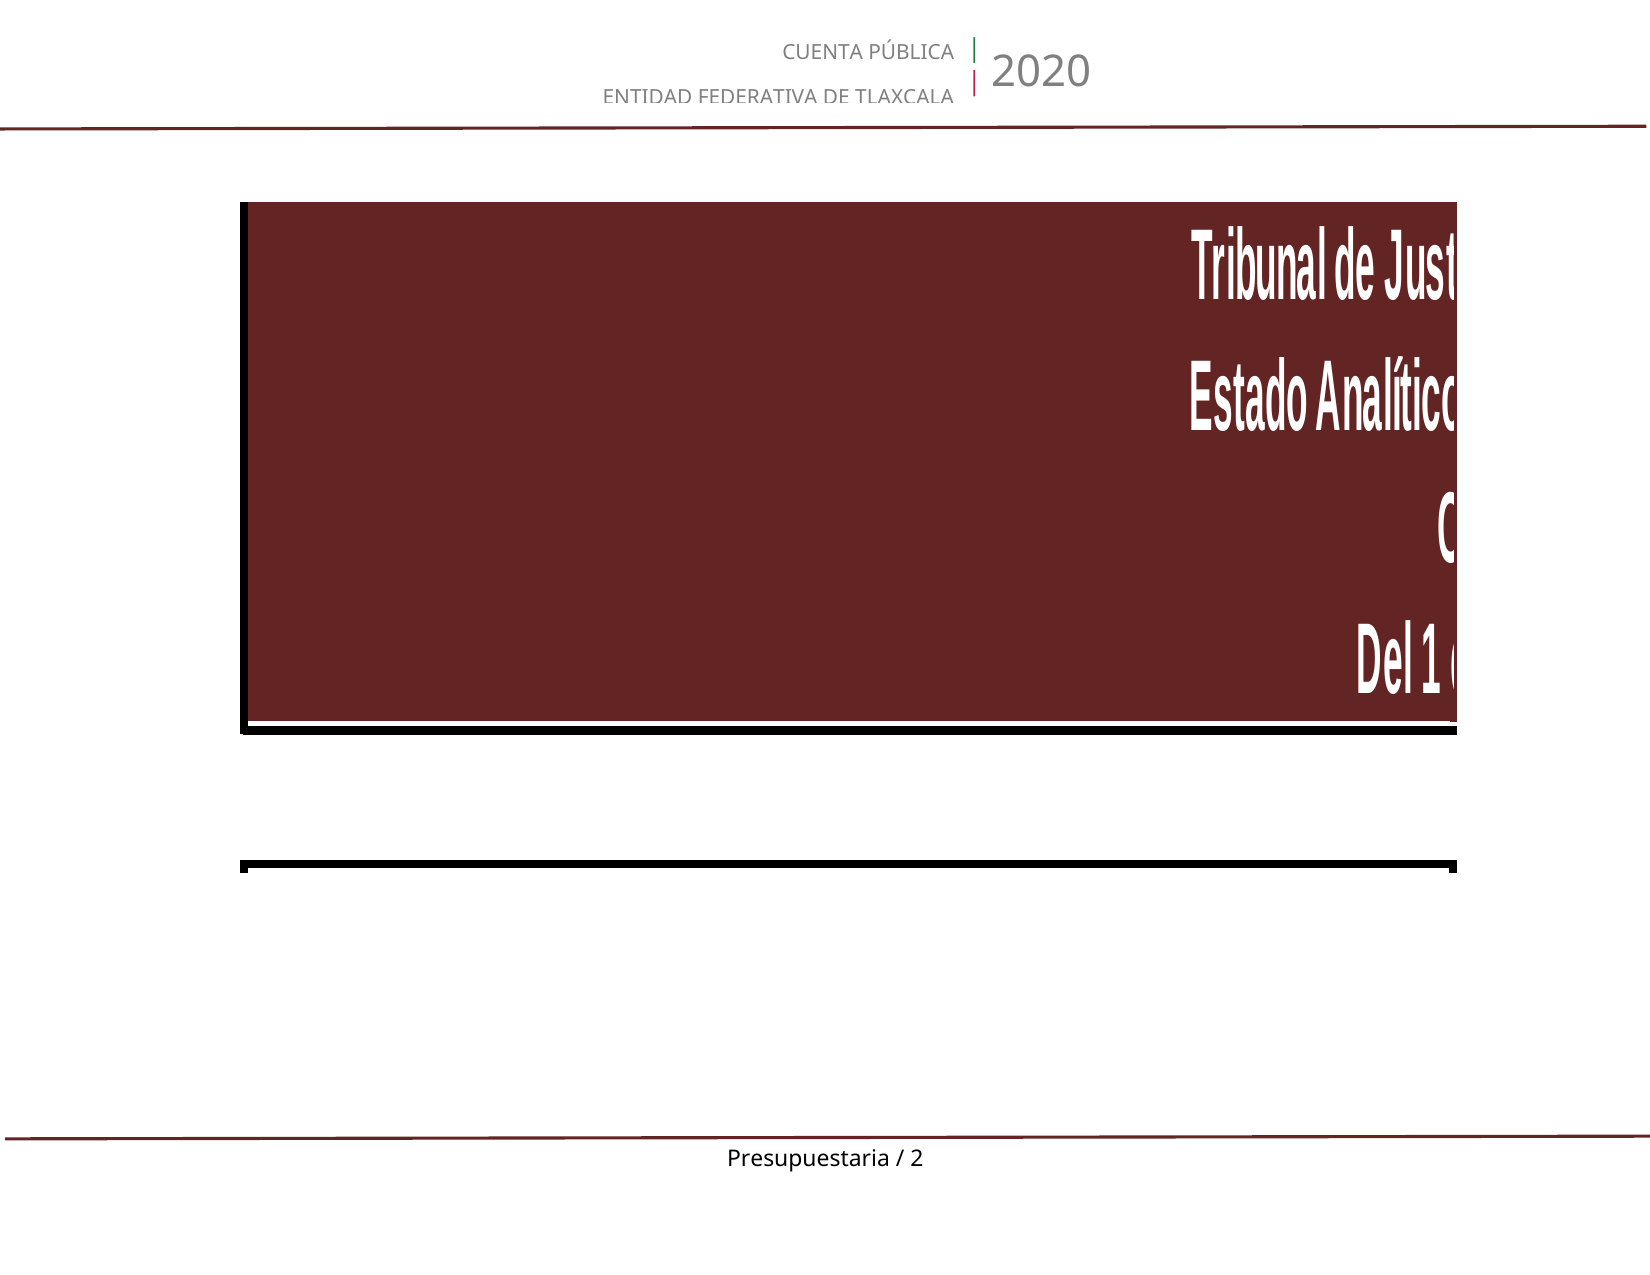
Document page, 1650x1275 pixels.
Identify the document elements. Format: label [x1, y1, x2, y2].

picture [968, 28, 985, 99]
